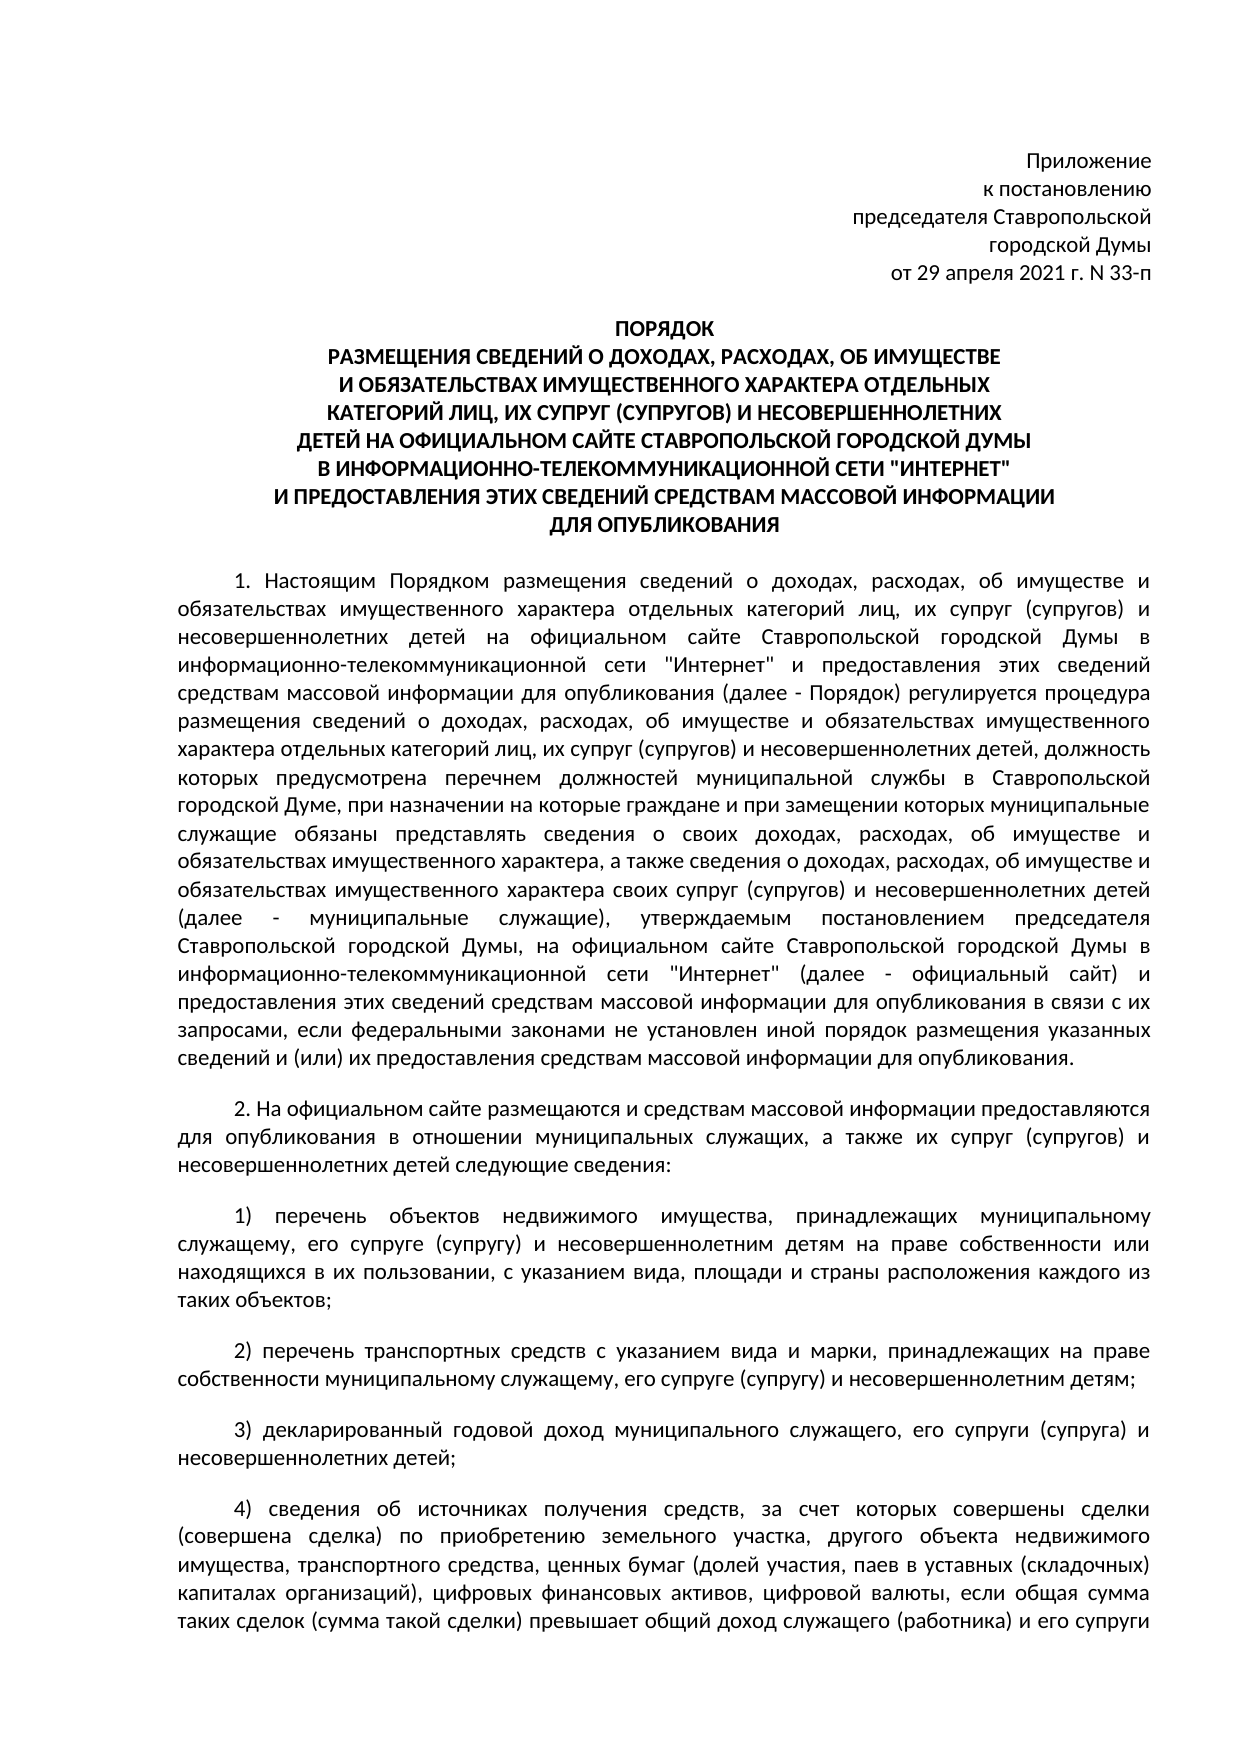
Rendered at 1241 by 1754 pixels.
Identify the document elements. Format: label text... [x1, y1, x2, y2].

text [177, 1494, 1152, 1634]
title ДЛЯ ОПУБЛИКОВАНИЯ [177, 510, 1152, 538]
text от 29 апреля 2021 г. N 33-п [177, 258, 1152, 286]
text 3) декларированный годовой доход муниципального служащего, его супруги (супруга) и несовершеннолетних детей; [177, 1415, 1152, 1471]
text городской Думы [177, 230, 1152, 258]
title И ПРЕДОСТАВЛЕНИЯ ЭТИХ СВЕДЕНИЙ СРЕДСТВАМ МАССОВОЙ ИНФОРМАЦИИ [177, 482, 1152, 510]
text 2. На официальном сайте размещаются и средствам массовой информации предоставляются для опубликования в отношении муниципальных служащих, а также их супруг (супругов) и несовершеннолетних детей следующие сведения: [177, 1094, 1152, 1178]
text Приложение [177, 146, 1152, 174]
text 1. Настоящим Порядком размещения сведений о доходах, расходах, об имуществе и обязательствах имущественного характера отдельных категорий лиц, их супруг (супругов) и несовершеннолетних детей на официальном сайте Ставропольской городской Думы в информационно-телекоммуникационной сети "Интернет" и предоставления этих сведений средствам массовой информации для опубликования (далее - Порядок) регулируется процедура размещения сведений о доходах, расходах, об имуществе и обязательствах имущественного характера отдельных категорий лиц, их супруг (супругов) и несовершеннолетних детей, должность которых предусмотрена перечнем должностей муниципальной службы в Ставропольской городской Думе, при назначении на которые граждане и при замещении которых муниципальные служащие обязаны представлять сведения о своих доходах, расходах, об имуществе и обязательствах имущественного характера, а также сведения о доходах, расходах, об имуществе и обязательствах имущественного характера своих супруг (супругов) и несовершеннолетних детей (далее - муниципальные служащие), утверждаемым постановлением председателя Ставропольской городской Думы, на официальном сайте Ставропольской городской Думы в информационно-телекоммуникационной сети "Интернет" (далее - официальный сайт) и предоставления этих сведений средствам массовой информации для опубликования в связи с их запросами, если федеральными законами не установлен иной порядок размещения указанных сведений и (или) их предоставления средствам массовой информации для опубликования. [177, 566, 1152, 1071]
title И ОБЯЗАТЕЛЬСТВАХ ИМУЩЕСТВЕННОГО ХАРАКТЕРА ОТДЕЛЬНЫХ [177, 370, 1152, 398]
title КАТЕГОРИЙ ЛИЦ, ИХ СУПРУГ (СУПРУГОВ) И НЕСОВЕРШЕННОЛЕТНИХ [177, 398, 1152, 426]
title РАЗМЕЩЕНИЯ СВЕДЕНИЙ О ДОХОДАХ, РАСХОДАХ, ОБ ИМУЩЕСТВЕ [177, 342, 1152, 370]
text 2) перечень транспортных средств с указанием вида и марки, принадлежащих на праве собственности муниципальному служащему, его супруге (супругу) и несовершеннолетним детям; [177, 1336, 1152, 1392]
title ПОРЯДОК [177, 314, 1152, 342]
text 1) перечень объектов недвижимого имущества, принадлежащих муниципальному служащему, его супруге (супругу) и несовершеннолетним детям на праве собственности или находящихся в их пользовании, с указанием вида, площади и страны расположения каждого из таких объектов; [177, 1201, 1152, 1313]
title В ИНФОРМАЦИОННО-ТЕЛЕКОММУНИКАЦИОННОЙ СЕТИ "ИНТЕРНЕТ" [177, 454, 1152, 482]
text председателя Ставропольской [177, 202, 1152, 230]
title ДЕТЕЙ НА ОФИЦИАЛЬНОМ САЙТЕ СТАВРОПОЛЬСКОЙ ГОРОДСКОЙ ДУМЫ [177, 426, 1152, 454]
text к постановлению [177, 174, 1152, 202]
